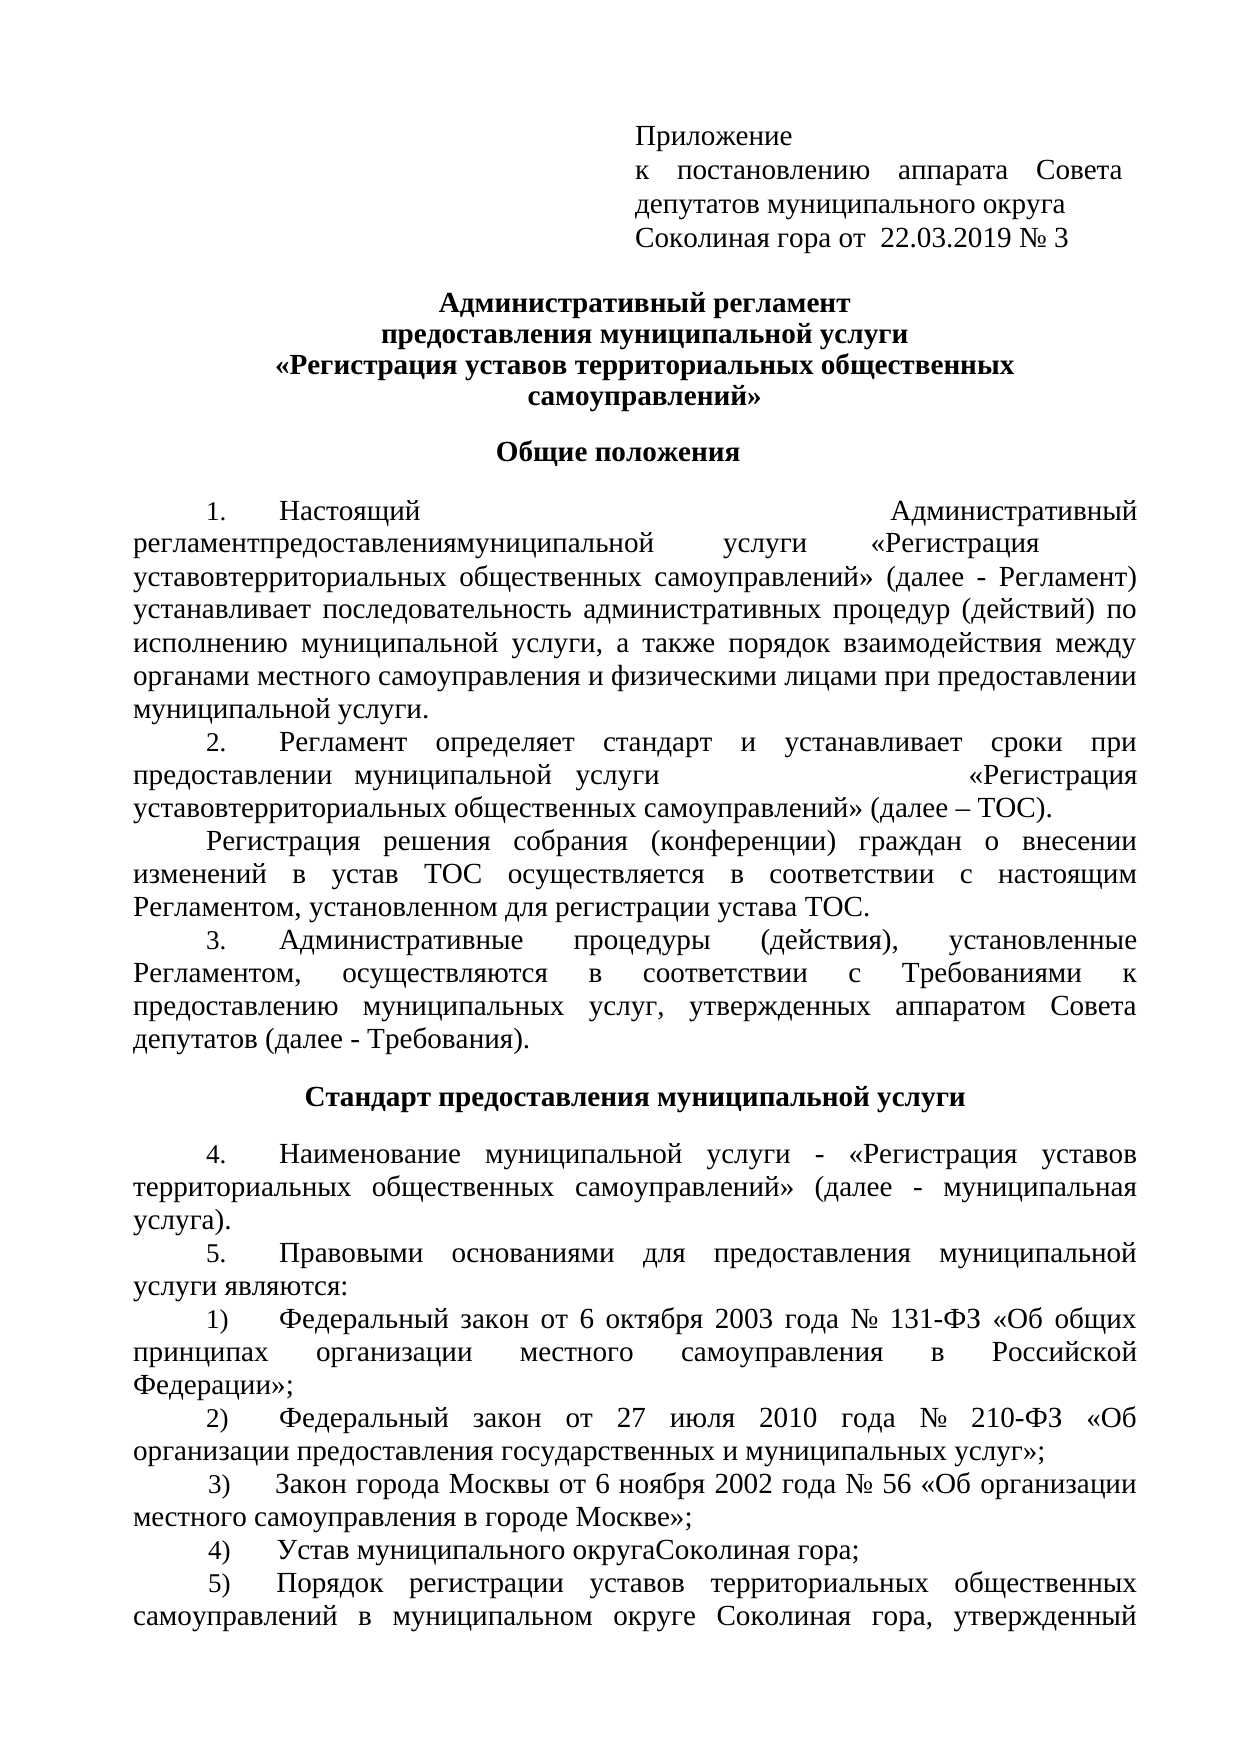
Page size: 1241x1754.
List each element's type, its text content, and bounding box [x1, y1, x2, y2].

text к постановлению аппарата Совета депутатов муниципального округа [635, 152, 1123, 220]
list Наименование муниципальной услуги - «Регистрация уставов территориальных общественных самоуправлений» (далее - муниципальная услуга). [133, 1137, 1138, 1236]
list Закон города Москвы от 6 ноября 2002 года № 56 «Об организации местного самоуправления в городе Москве»; [133, 1467, 1138, 1533]
list Правовыми основаниями для предоставления муниципальной услуги являются: [133, 1236, 1138, 1302]
text Административный регламент предоставления муниципальной услуги «Регистрация уставов территориальных общественных [152, 288, 1138, 381]
list Настоящий Административный регламентпредоставлениямуниципальной услуги «Регистрация уставовтерриториальных общественных самоуправлений» (далее - Регламент) устанавливает последовательность административных процедур (действий) по исполнению муниципальной услуги, а также порядок взаимодействия между органами местного самоуправления и физическими лицами при предоставлении муниципальной услуги. [133, 493, 1138, 725]
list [133, 1566, 1138, 1632]
list Федеральный закон от 27 июля 2010 года № 210-ФЗ «Об организации предоставления государственных и муниципальных услуг»; [133, 1401, 1138, 1467]
text Соколиная гора от 22.03.2019 № 3 [635, 220, 1138, 254]
list Федеральный закон от 6 октября 2003 года № 131-ФЗ «Об общих принципах организации местного самоуправления в Российской Федерации»; [133, 1302, 1138, 1401]
text Общие положения [97, 440, 1138, 467]
text Приложение [635, 118, 1090, 152]
text Регистрация решения собрания (конференции) граждан о внесении изменений в устав ТОС осуществляется в соответствии с настоящим Регламентом, установленном для регистрации устава ТОС. [133, 824, 1138, 923]
list Административные процедуры (действия), установленные Регламентом, осуществляются в соответствии с Требованиями к предоставлению муниципальных услуг, утвержденных аппаратом Совета депутатов (далее - Требования). [133, 923, 1138, 1055]
list Устав муниципального округаСоколиная гора; [133, 1533, 1138, 1566]
text самоуправлений» [152, 381, 1138, 412]
text Стандарт предоставления муниципальной услуги [133, 1085, 1138, 1112]
list Регламент определяет стандарт и устанавливает сроки при предоставлении муниципальной услуги «Регистрация уставовтерриториальных общественных самоуправлений» (далее – ТОС). [133, 725, 1138, 824]
